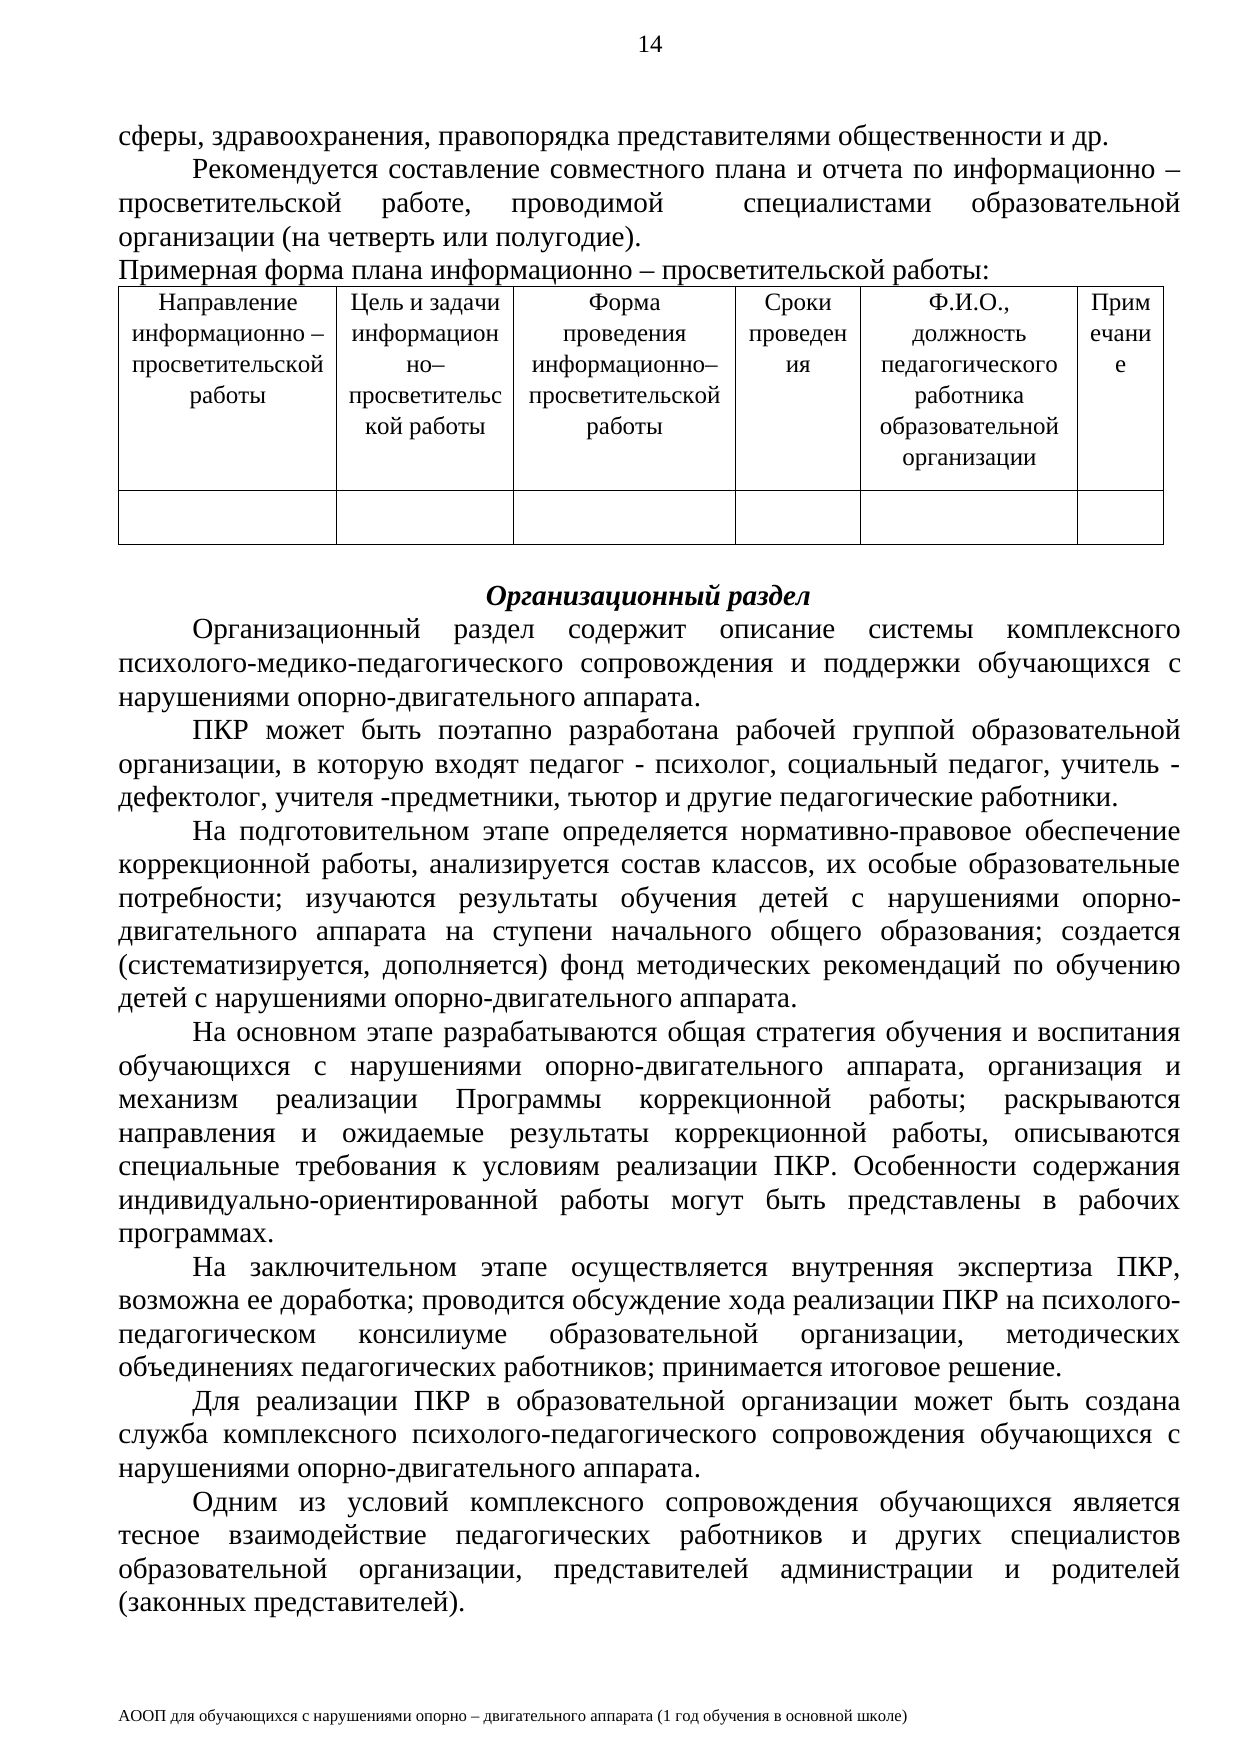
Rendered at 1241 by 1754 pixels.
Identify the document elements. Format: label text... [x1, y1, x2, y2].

text Одним из условий комплексного сопровождения обучающихся является тесное взаимодействие педагогических работников и других специалистов образовательной организации, представителей администрации и родителей (законных представителей). [118, 1484, 1181, 1618]
table_cell [337, 491, 513, 543]
table_header Форма проведения информационно– просветительской работы [514, 287, 735, 489]
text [118, 118, 1181, 152]
text Организационный раздел [118, 578, 1181, 612]
text На заключительном этапе осуществляется внутренняя экспертиза ПКР, возможна ее доработка; проводится обсуждение хода реализации ПКР на психолого-педагогическом консилиуме образовательной организации, методических объединениях педагогических работников; принимается итоговое решение. [118, 1249, 1181, 1383]
table_cell [514, 491, 735, 543]
table_cell [736, 491, 860, 543]
text ПКР может быть поэтапно разработана рабочей группой образовательной организации, в которую входят педагог - психолог, социальный педагог, учитель - дефектолог, учителя -предметники, тьютор и другие педагогические работники. [118, 712, 1181, 813]
table_header Примечание [1078, 287, 1163, 489]
text На основном этапе разрабатываются общая стратегия обучения и воспитания обучающихся с нарушениями опорно-двигательного аппарата, организация и механизм реализации Программы коррекционной работы; раскрываются направления и ожидаемые результаты коррекционной работы, описываются специальные требования к условиям реализации ПКР. Особенности содержания индивидуально-ориентированной работы могут быть представлены в рабочих программах. [118, 1014, 1181, 1249]
text Для реализации ПКР в образовательной организации может быть создана служба комплексного психолого-педагогического сопровождения обучающихся с нарушениями опорно-двигательного аппарата. [118, 1383, 1181, 1484]
text Организационный раздел содержит описание системы комплексного психолого-медико-педагогического сопровождения и поддержки обучающихся с нарушениями опорно-двигательного аппарата. [118, 612, 1181, 712]
table_header Ф.И.О., должность педагогического работника образовательной организации [861, 287, 1077, 489]
table_header Сроки проведения [736, 287, 860, 489]
text Рекомендуется составление совместного плана и отчета по информационно – просветительской работе, проводимой специалистами образовательной организации (на четверть или полугодие). [118, 152, 1181, 252]
table_header Цель и задачи информационно– просветительской работы [337, 287, 513, 489]
table_cell [1078, 491, 1163, 543]
text Примерная форма плана информационно – просветительской работы: [118, 252, 1181, 286]
table_header Направление информационно – просветительской работы [119, 287, 336, 489]
table_cell [119, 491, 336, 543]
text На подготовительном этапе определяется нормативно-правовое обеспечение коррекционной работы, анализируется состав классов, их особые образовательные потребности; изучаются результаты обучения детей с нарушениями опорно-двигательного аппарата на ступени начального общего образования; создается (систематизируется, дополняется) фонд методических рекомендаций по обучению детей с нарушениями опорно-двигательного аппарата. [118, 813, 1181, 1014]
table_cell [861, 491, 1077, 543]
